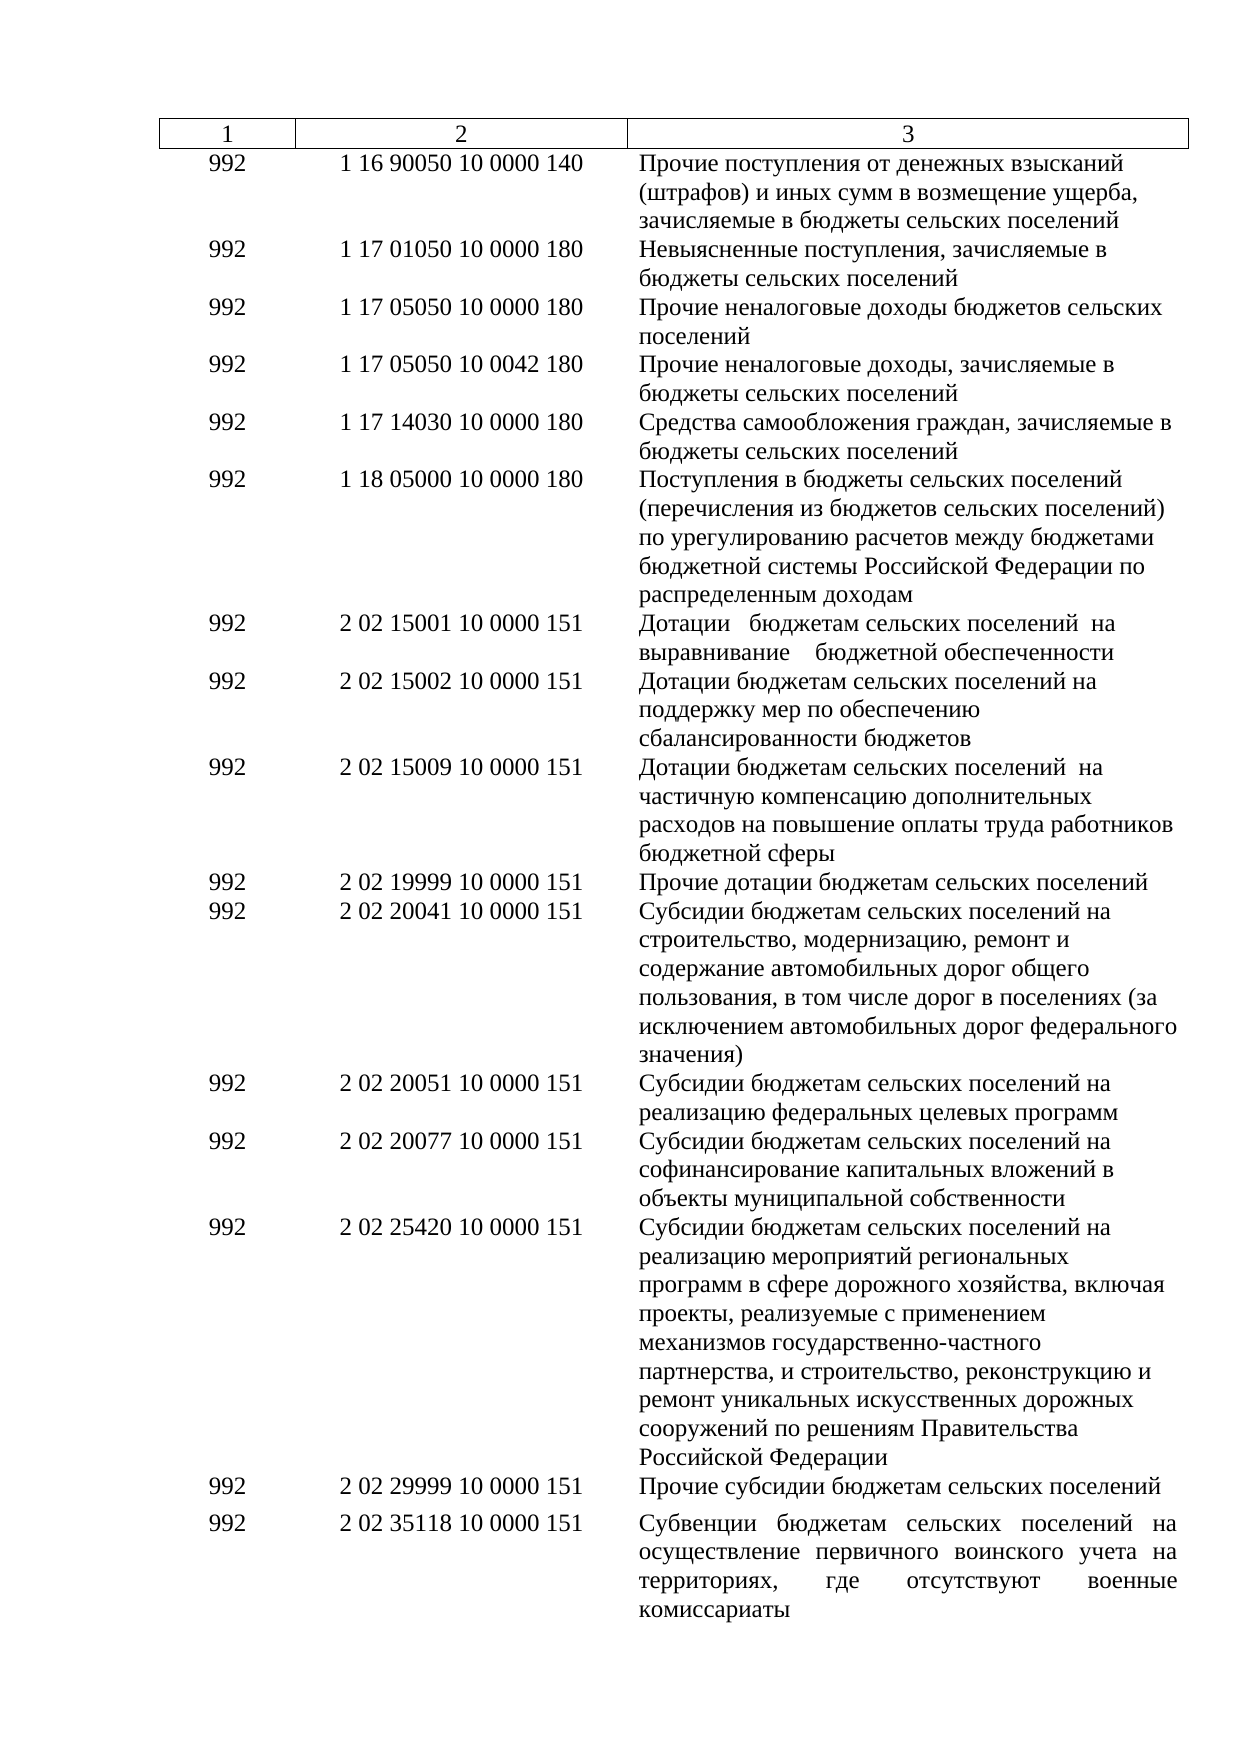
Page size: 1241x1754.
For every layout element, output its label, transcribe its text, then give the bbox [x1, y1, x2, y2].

table_cell 1 17 01050 10 0000 180 [295, 234, 627, 292]
table_cell Субвенции бюджетам сельских поселений на осуществление первичного воинского учета на территориях, где отсутствуют военные комиссариаты [627, 1508, 1189, 1623]
table_header 3 [628, 119, 1188, 148]
table_cell Субсидии бюджетам сельских поселений на реализацию федеральных целевых программ [627, 1068, 1189, 1126]
table_cell Прочие неналоговые доходы, зачисляемые в бюджеты сельских поселений [627, 350, 1189, 407]
table_cell Прочие субсидии бюджетам сельских поселений [627, 1471, 1189, 1508]
table_cell 992 [159, 292, 295, 349]
table_cell 1 17 14030 10 0000 180 [295, 407, 627, 464]
table_cell 2 02 20051 10 0000 151 [295, 1068, 627, 1126]
table_cell Субсидии бюджетам сельских поселений на софинансирование капитальных вложений в объекты муниципальной собственности Субсидии бюджетам сельских поселений на реализацию мероприятий региональных программ в сфере дорожного хозяйства, включая проекты, реализуемые с применением механизмов государственно-частного партнерства, и строительство, реконструкцию и ремонт уникальных искусственных дорожных сооружений по решениям Правительства Российской Федерации [627, 1126, 1189, 1471]
table_cell 2 02 20077 10 0000 151 2 02 25420 10 0000 151 [295, 1126, 627, 1471]
table_cell 992 992 992 992 [159, 666, 295, 1068]
table_cell 992 [159, 608, 295, 666]
table_cell 1 17 05050 10 0042 180 [295, 350, 627, 407]
table_cell 992 [159, 350, 295, 407]
table_cell Дотации бюджетам сельских поселений на поддержку мер по обеспечению сбалансированности бюджетов Дотации бюджетам сельских поселений на частичную компенсацию дополнительных расходов на повышение оплаты труда работников бюджетной сферы Прочие дотации бюджетам сельских поселений Субсидии бюджетам сельских поселений на строительство, модернизацию, ремонт и содержание автомобильных дорог общего пользования, в том числе дорог в поселениях (за исключением автомобильных дорог федерального значения) [627, 666, 1189, 1068]
table_cell Поступления в бюджеты сельских поселений (перечисления из бюджетов сельских поселений) по урегулированию расчетов между бюджетами бюджетной системы Российской Федерации по распределенным доходам [627, 465, 1189, 608]
table_cell 992 [159, 234, 295, 292]
table_cell Прочие неналоговые доходы бюджетов сельских поселений [627, 292, 1189, 349]
table_header 2 [296, 119, 627, 148]
table_cell Дотации бюджетам сельских поселений на выравнивание бюджетной обеспеченности [627, 608, 1189, 666]
table_cell 1 16 90050 10 0000 140 [295, 149, 627, 234]
table_cell 1 18 05000 10 0000 180 [295, 465, 627, 608]
table_cell 992 [159, 407, 295, 464]
table_cell 992 992 [159, 1126, 295, 1471]
table_cell 2 02 29999 10 0000 151 [295, 1471, 627, 1508]
table_cell 2 02 15002 10 0000 151 2 02 15009 10 0000 151 2 02 19999 10 0000 151 2 02 20041 10 0000 151 [295, 666, 627, 1068]
table_cell 2 02 15001 10 0000 151 [295, 608, 627, 666]
table_cell 992 [159, 1508, 295, 1623]
table_cell 2 02 35118 10 0000 151 [295, 1508, 627, 1623]
table_cell 992 [159, 1471, 295, 1508]
table_cell Невыясненные поступления, зачисляемые в бюджеты сельских поселений [627, 234, 1189, 292]
table_cell 992 [159, 465, 295, 608]
table_cell Средства самообложения граждан, зачисляемые в бюджеты сельских поселений [627, 407, 1189, 464]
table_header 1 [160, 119, 295, 148]
table_cell 992 [159, 149, 295, 234]
table_cell 992 [159, 1068, 295, 1126]
table_cell 1 17 05050 10 0000 180 [295, 292, 627, 349]
table_cell Прочие поступления от денежных взысканий (штрафов) и иных сумм в возмещение ущерба, зачисляемые в бюджеты сельских поселений [627, 149, 1189, 234]
